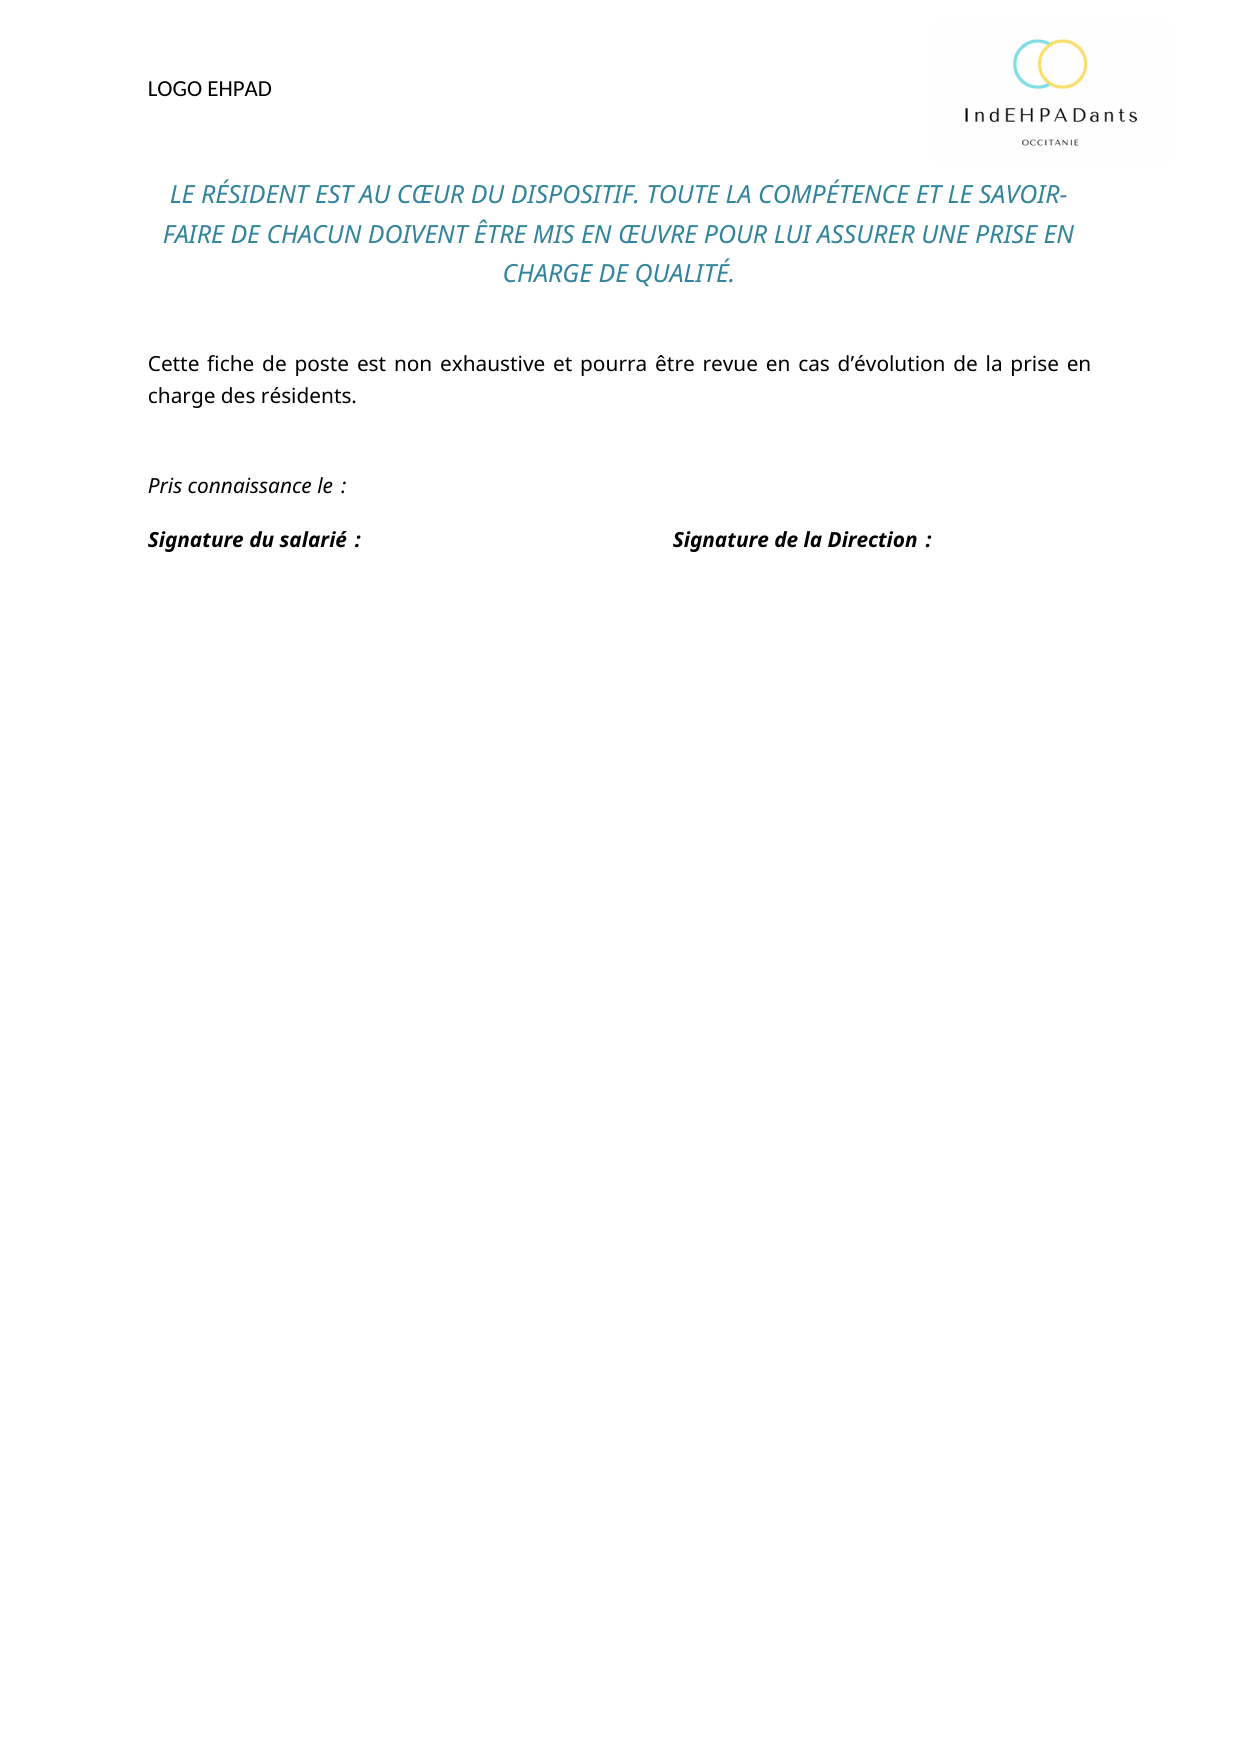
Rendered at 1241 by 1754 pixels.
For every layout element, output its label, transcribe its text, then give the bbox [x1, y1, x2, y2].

text Signature du salarié : Signature de la Direction : [148, 525, 1093, 553]
text Pris connaissance le : [148, 472, 1093, 500]
text LE RÉSIDENT EST AU CŒUR DU DISPOSITIF. TOUTE LA COMPÉTENCE ET LE SAVOIR-FAIRE DE CHACUN DOIVENT ÊTRE MIS EN ŒUVRE POUR LUI ASSURER UNE PRISE EN CHARGE DE QUALITÉ. [148, 177, 1093, 289]
text Cette fiche de poste est non exhaustive et pourra être revue en cas d’évolution de la prise en charge des résidents. [148, 349, 1093, 410]
picture [932, 22, 1171, 162]
